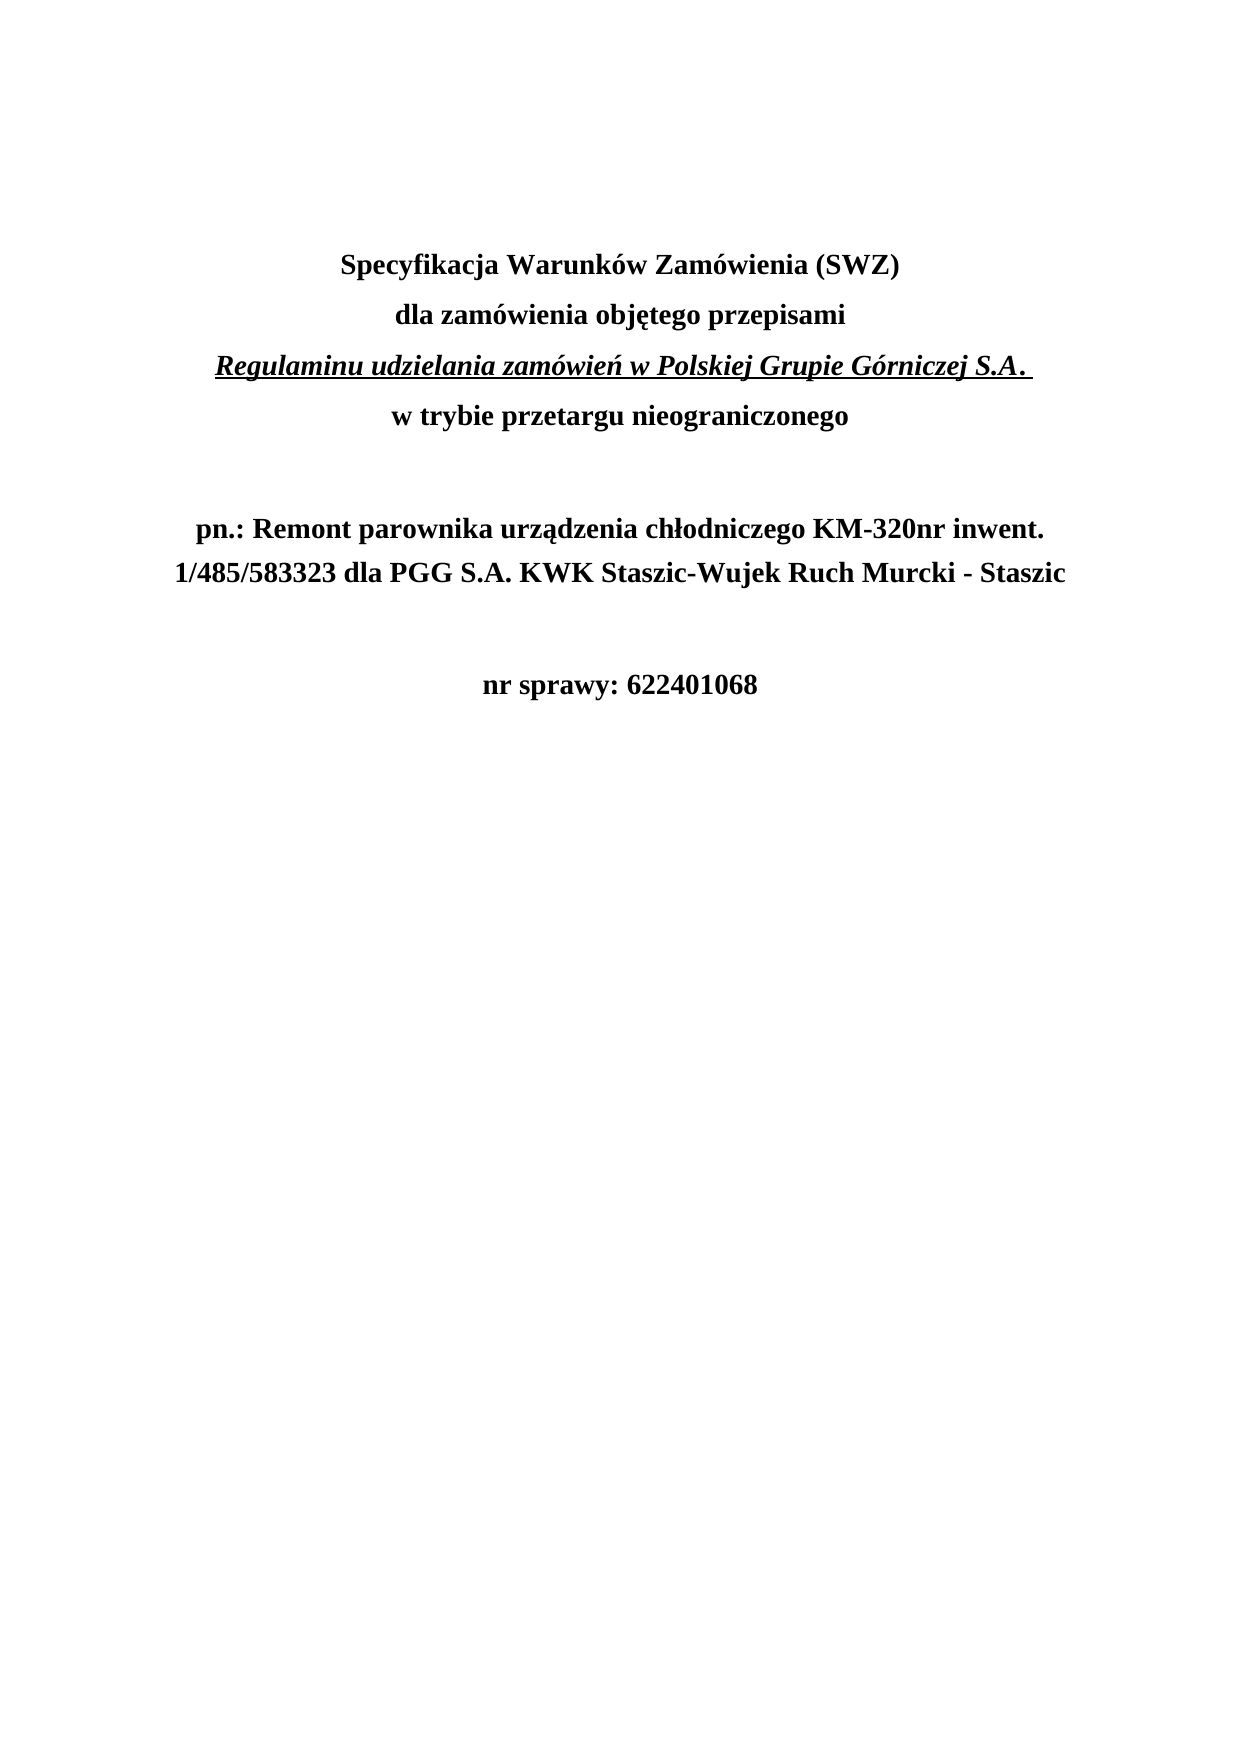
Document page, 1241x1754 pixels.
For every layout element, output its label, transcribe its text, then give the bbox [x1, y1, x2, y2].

text dla zamówienia objętego przepisami [148, 297, 1093, 331]
text nr sprawy: 622401068 [148, 667, 1093, 700]
text Specyfikacja Warunków Zamówienia (SWZ) [148, 247, 1093, 281]
text Regulaminu udzielania zamówień w Polskiej Grupie Górniczej S.A. [148, 348, 1093, 381]
text pn.: Remont parownika urządzenia chłodniczego KM-320nr inwent. 1/485/583323 dla PGG S.A. KWK Staszic-Wujek Ruch Murcki - Staszic [148, 511, 1093, 588]
text w trybie przetargu nieograniczonego [148, 398, 1093, 432]
